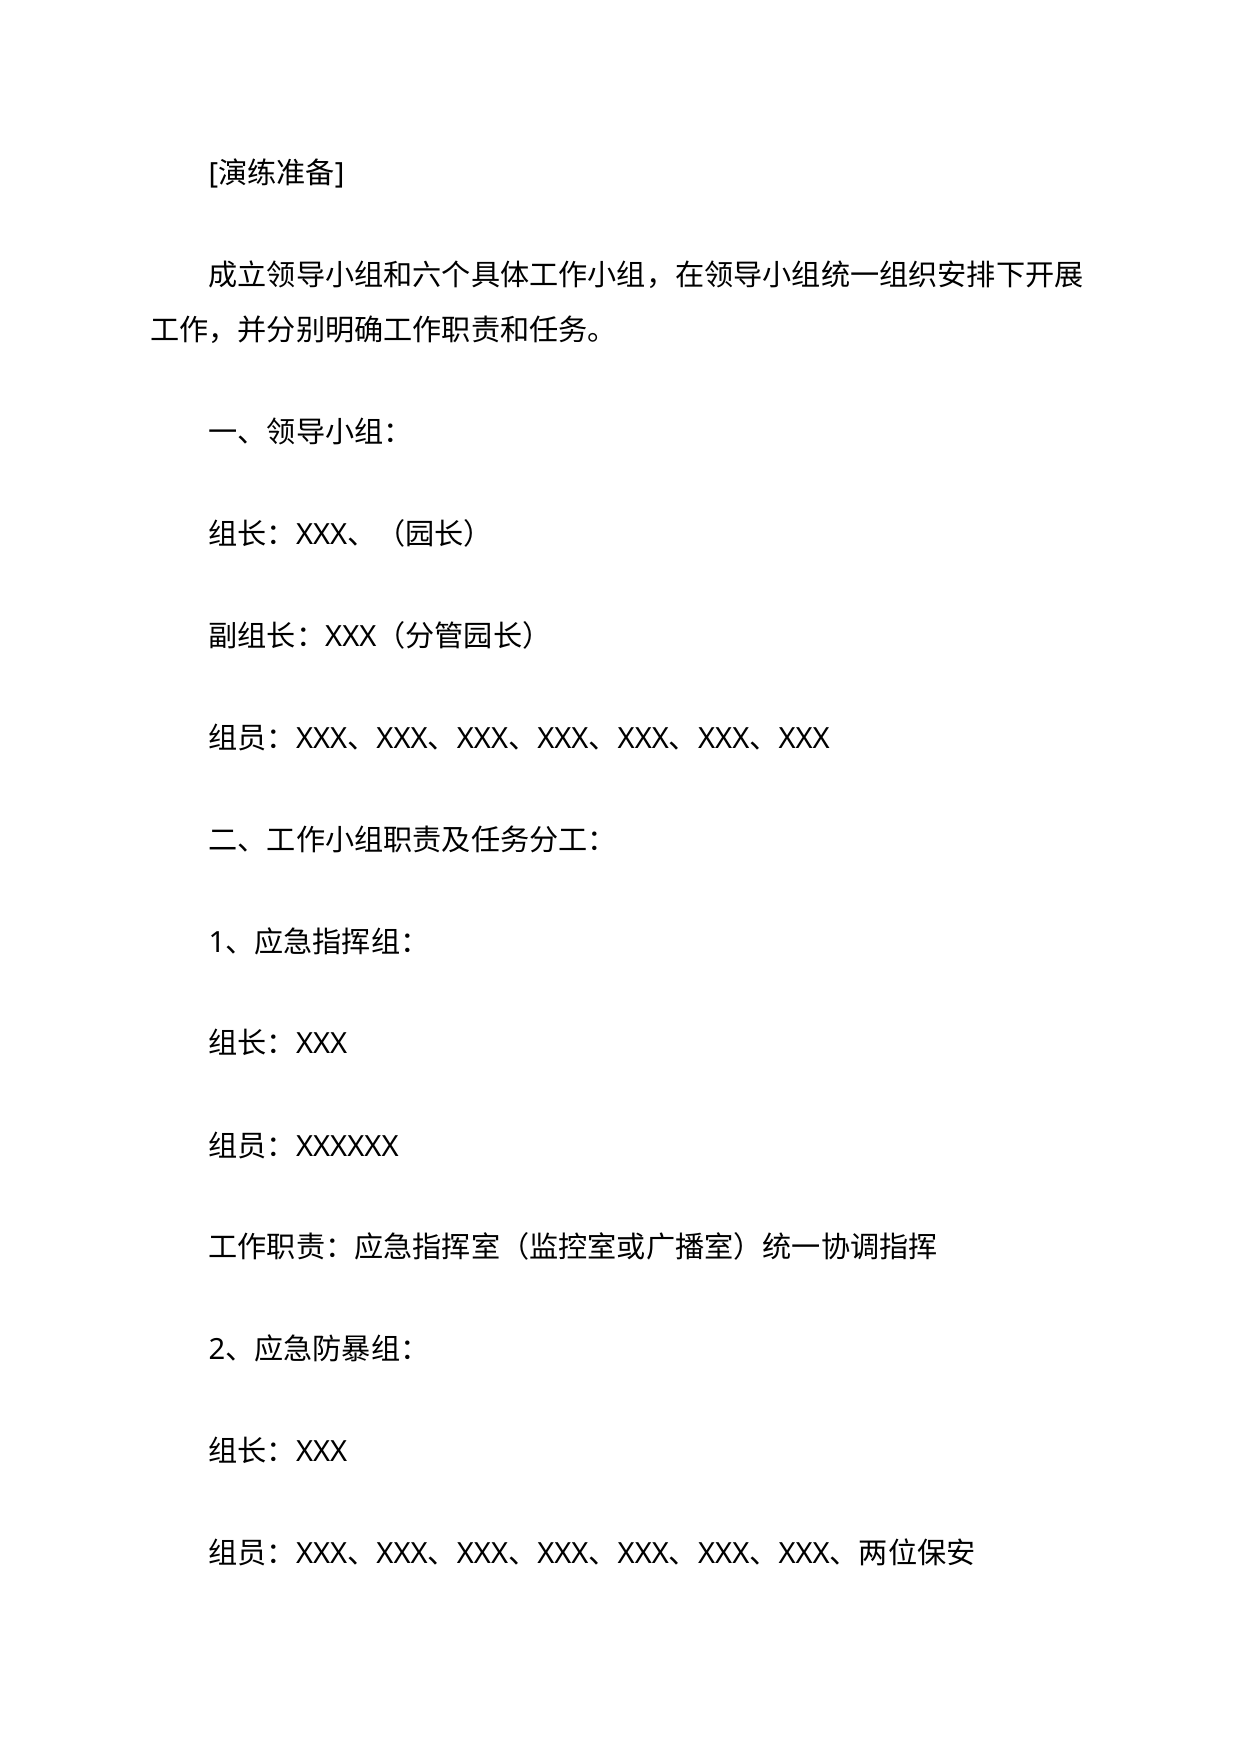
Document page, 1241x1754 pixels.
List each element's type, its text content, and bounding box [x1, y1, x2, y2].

text 一、领导小组： [150, 409, 1090, 451]
text 工作职责：应急指挥室（监控室或广播室）统一协调指挥 [150, 1224, 1090, 1266]
text 组长：XXX、（园长） [150, 510, 1090, 553]
text 组员：XXX、XXX、XXX、XXX、XXX、XXX、XXX [150, 714, 1090, 757]
text 成立领导小组和六个具体工作小组，在领导小组统一组织安排下开展工作，并分别明确工作职责和任务。 [150, 252, 1090, 349]
text 1、应急指挥组： [150, 918, 1090, 961]
text [演练准备] [150, 150, 1090, 192]
text 组员：XXXXXX [150, 1122, 1090, 1164]
text 副组长：XXX（分管园长） [150, 612, 1090, 655]
text 二、工作小组职责及任务分工： [150, 816, 1090, 859]
text 2、应急防暴组： [150, 1326, 1090, 1368]
text 组长：XXX [150, 1428, 1090, 1470]
text 组员：XXX、XXX、XXX、XXX、XXX、XXX、XXX、两位保安 [150, 1530, 1090, 1572]
text 组长：XXX [150, 1020, 1090, 1062]
